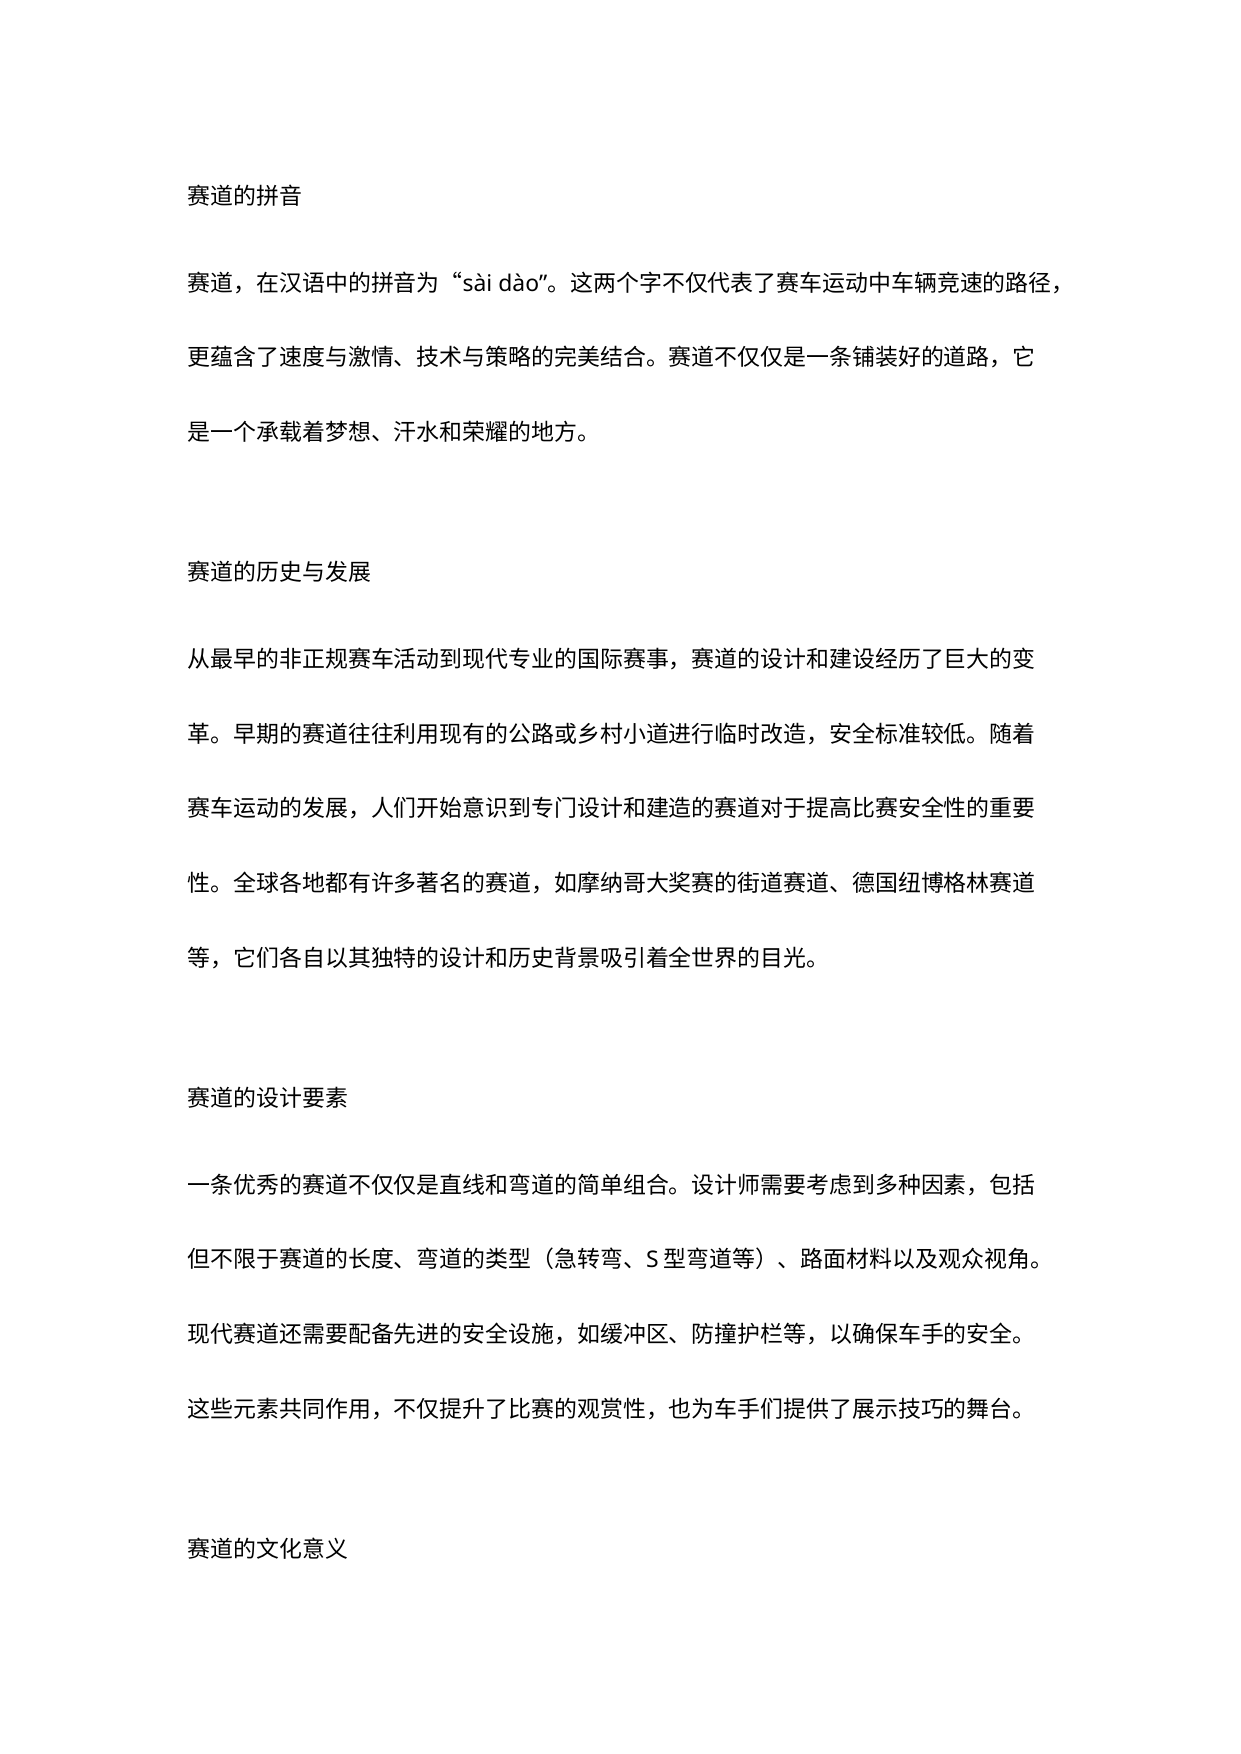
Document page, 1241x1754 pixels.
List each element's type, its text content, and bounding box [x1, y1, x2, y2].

text 一条优秀的赛道不仅仅是直线和弯道的简单组合。设计师需要考虑到多种因素，包括但不限于赛道的长度、弯道的类型（急转弯、S型弯道等）、路面材料以及观众视角。现代赛道还需要配备先进的安全设施，如缓冲区、防撞护栏等，以确保车手的安全。这些元素共同作用，不仅提升了比赛的观赏性，也为车手们提供了展示技巧的舞台。 [187, 1151, 1053, 1440]
text 赛道的文化意义 [187, 1515, 1053, 1580]
text 赛道，在汉语中的拼音为“sài dào”。这两个字不仅代表了赛车运动中车辆竞速的路径，更蕴含了速度与激情、技术与策略的完美结合。赛道不仅仅是一条铺装好的道路，它是一个承载着梦想、汗水和荣耀的地方。 [187, 248, 1053, 463]
text 从最早的非正规赛车活动到现代专业的国际赛事，赛道的设计和建设经历了巨大的变革。早期的赛道往往利用现有的公路或乡村小道进行临时改造，安全标准较低。随着赛车运动的发展，人们开始意识到专门设计和建造的赛道对于提高比赛安全性的重要性。全球各地都有许多著名的赛道，如摩纳哥大奖赛的街道赛道、德国纽博格林赛道等，它们各自以其独特的设计和历史背景吸引着全世界的目光。 [187, 625, 1053, 989]
text 赛道的历史与发展 [187, 538, 1053, 603]
text 赛道的拼音 [187, 162, 1053, 227]
text 赛道的设计要素 [187, 1064, 1053, 1129]
